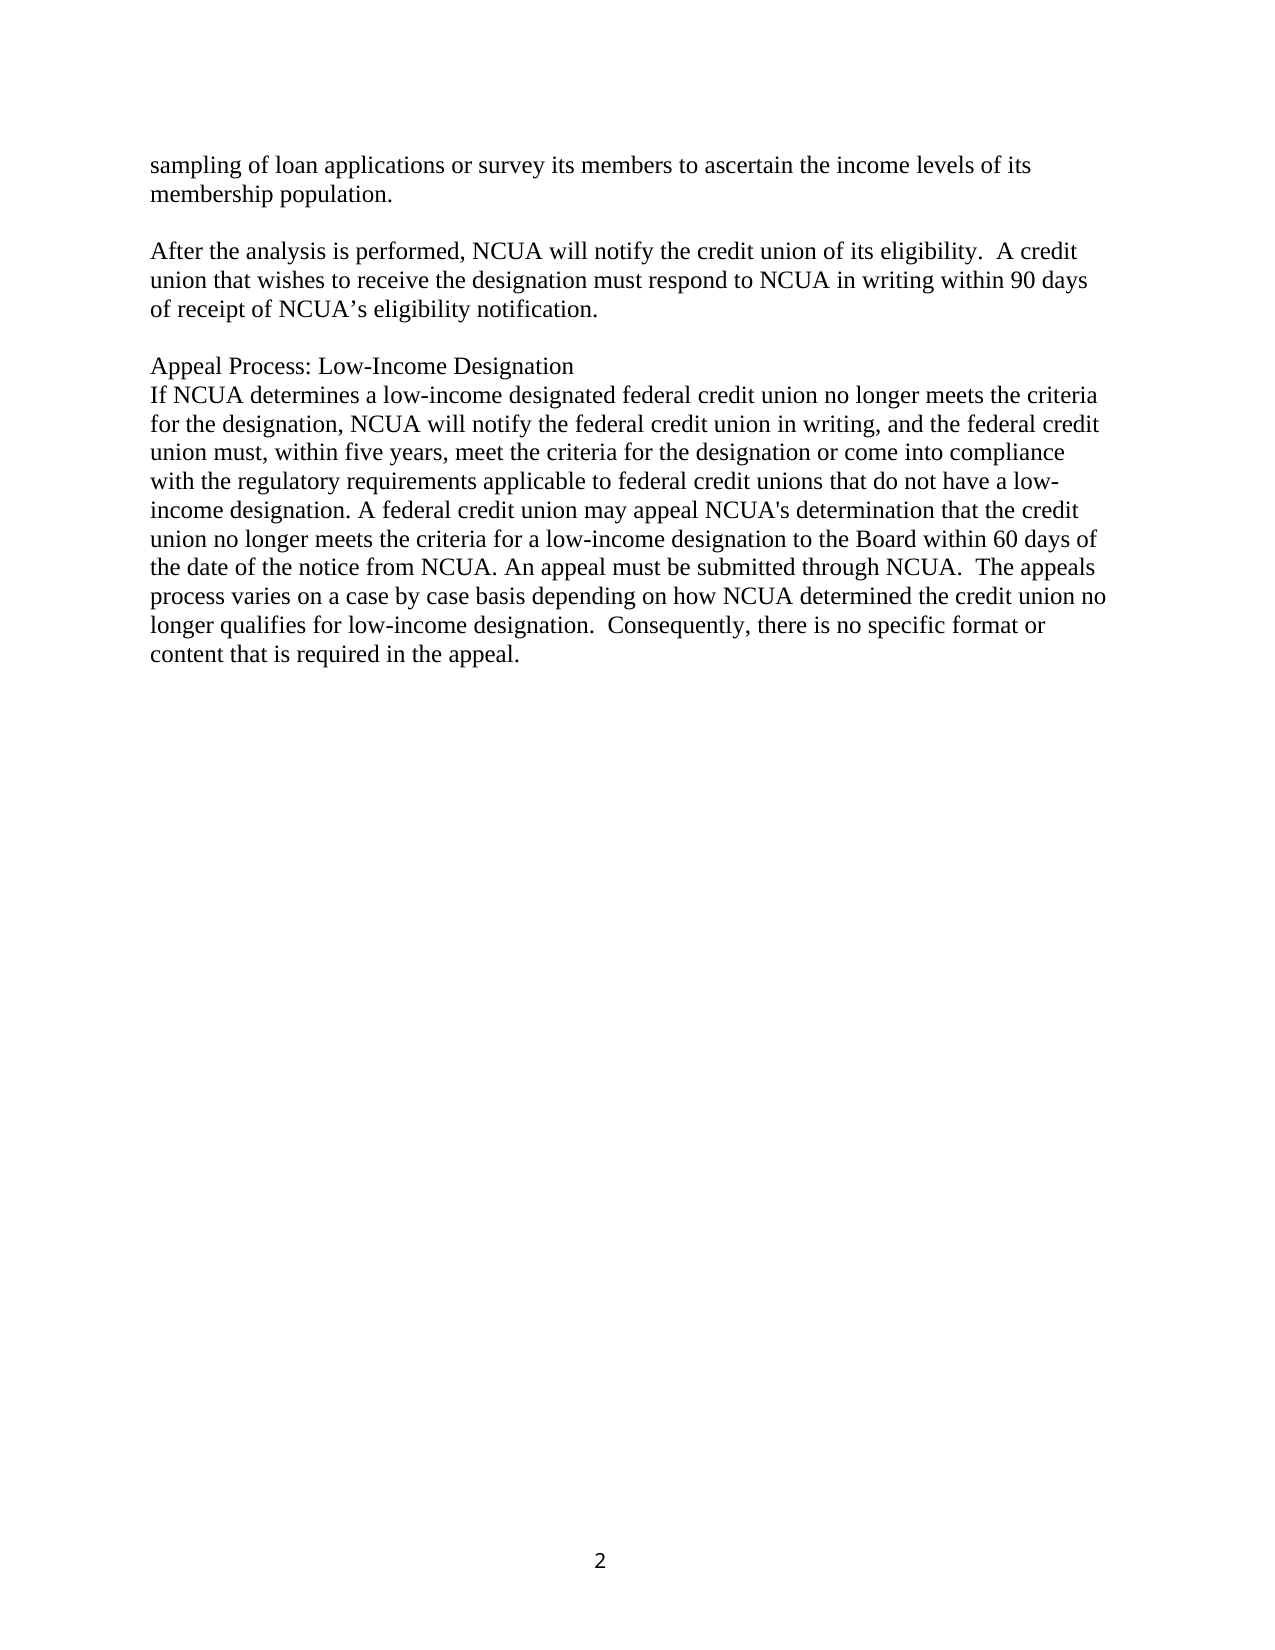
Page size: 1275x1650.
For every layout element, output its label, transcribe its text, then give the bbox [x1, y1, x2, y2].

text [150, 150, 1110, 207]
text After the analysis is performed, NCUA will notify the credit union of its eligibility. A credit union that wishes to receive the designation must respond to NCUA in writing within 90 days of receipt of NCUA’s eligibility notification. [150, 236, 1110, 322]
text Appeal Process: Low-Income Designation [150, 351, 1110, 380]
text If NCUA determines a low-income designated federal credit union no longer meets the criteria for the designation, NCUA will notify the federal credit union in writing, and the federal credit union must, within five years, meet the criteria for the designation or come into compliance with the regulatory requirements applicable to federal credit unions that do not have a low-income designation. A federal credit union may appeal NCUA's determination that the credit union no longer meets the criteria for a low-income designation to the Board within 60 days of the date of the notice from NCUA. An appeal must be submitted through NCUA. The appeals process varies on a case by case basis depending on how NCUA determined the credit union no longer qualifies for low-income designation. Consequently, there is no specific format or content that is required in the appeal. [150, 380, 1110, 667]
